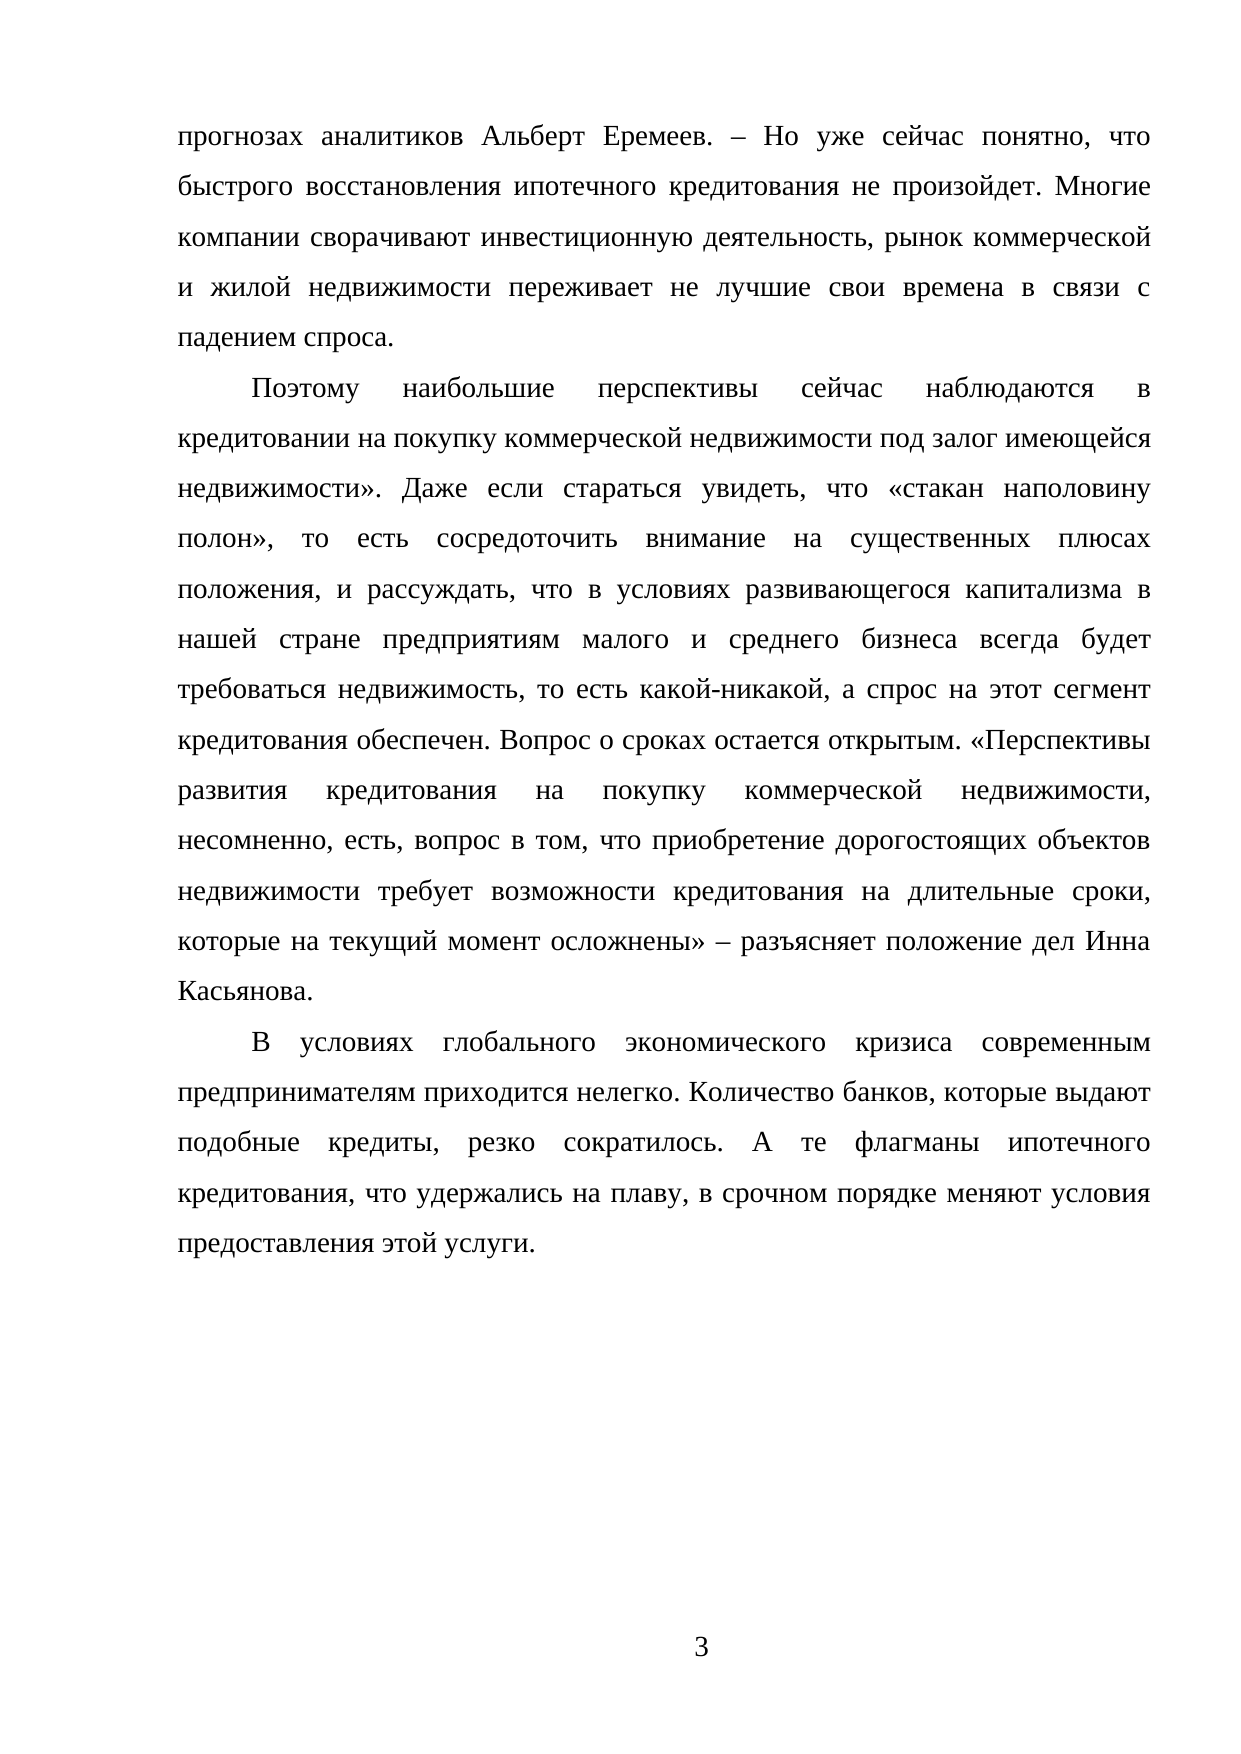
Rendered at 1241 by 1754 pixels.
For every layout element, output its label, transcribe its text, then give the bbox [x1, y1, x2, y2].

text В условиях глобального экономического кризиса современным предпринимателям приходится нелегко. Количество банков, которые выдают подобные кредиты, резко сократилось. А те флагманы ипотечного кредитования, что удержались на плаву, в срочном порядке меняют условия предоставления этой услуги. [177, 1024, 1152, 1258]
text Поэтому наибольшие перспективы сейчас наблюдаются в кредитовании на покупку коммерческой недвижимости под залог имеющейся недвижимости». Даже если стараться увидеть, что «стакан наполовину полон», то есть сосредоточить внимание на существенных плюсах положения, и рассуждать, что в условиях развивающегося капитализма в нашей стране предприятиям малого и среднего бизнеса всегда будет требоваться недвижимость, то есть какой-никакой, а спрос на этот сегмент кредитования обеспечен. Вопрос о сроках остается открытым. «Перспективы развития кредитования на покупку коммерческой недвижимости, несомненно, есть, вопрос в том, что приобретение дорогостоящих объектов недвижимости требует возможности кредитования на длительные сроки, которые на текущий момент осложнены» – разъясняет положение дел Инна Касьянова. [177, 370, 1152, 1007]
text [177, 118, 1152, 353]
